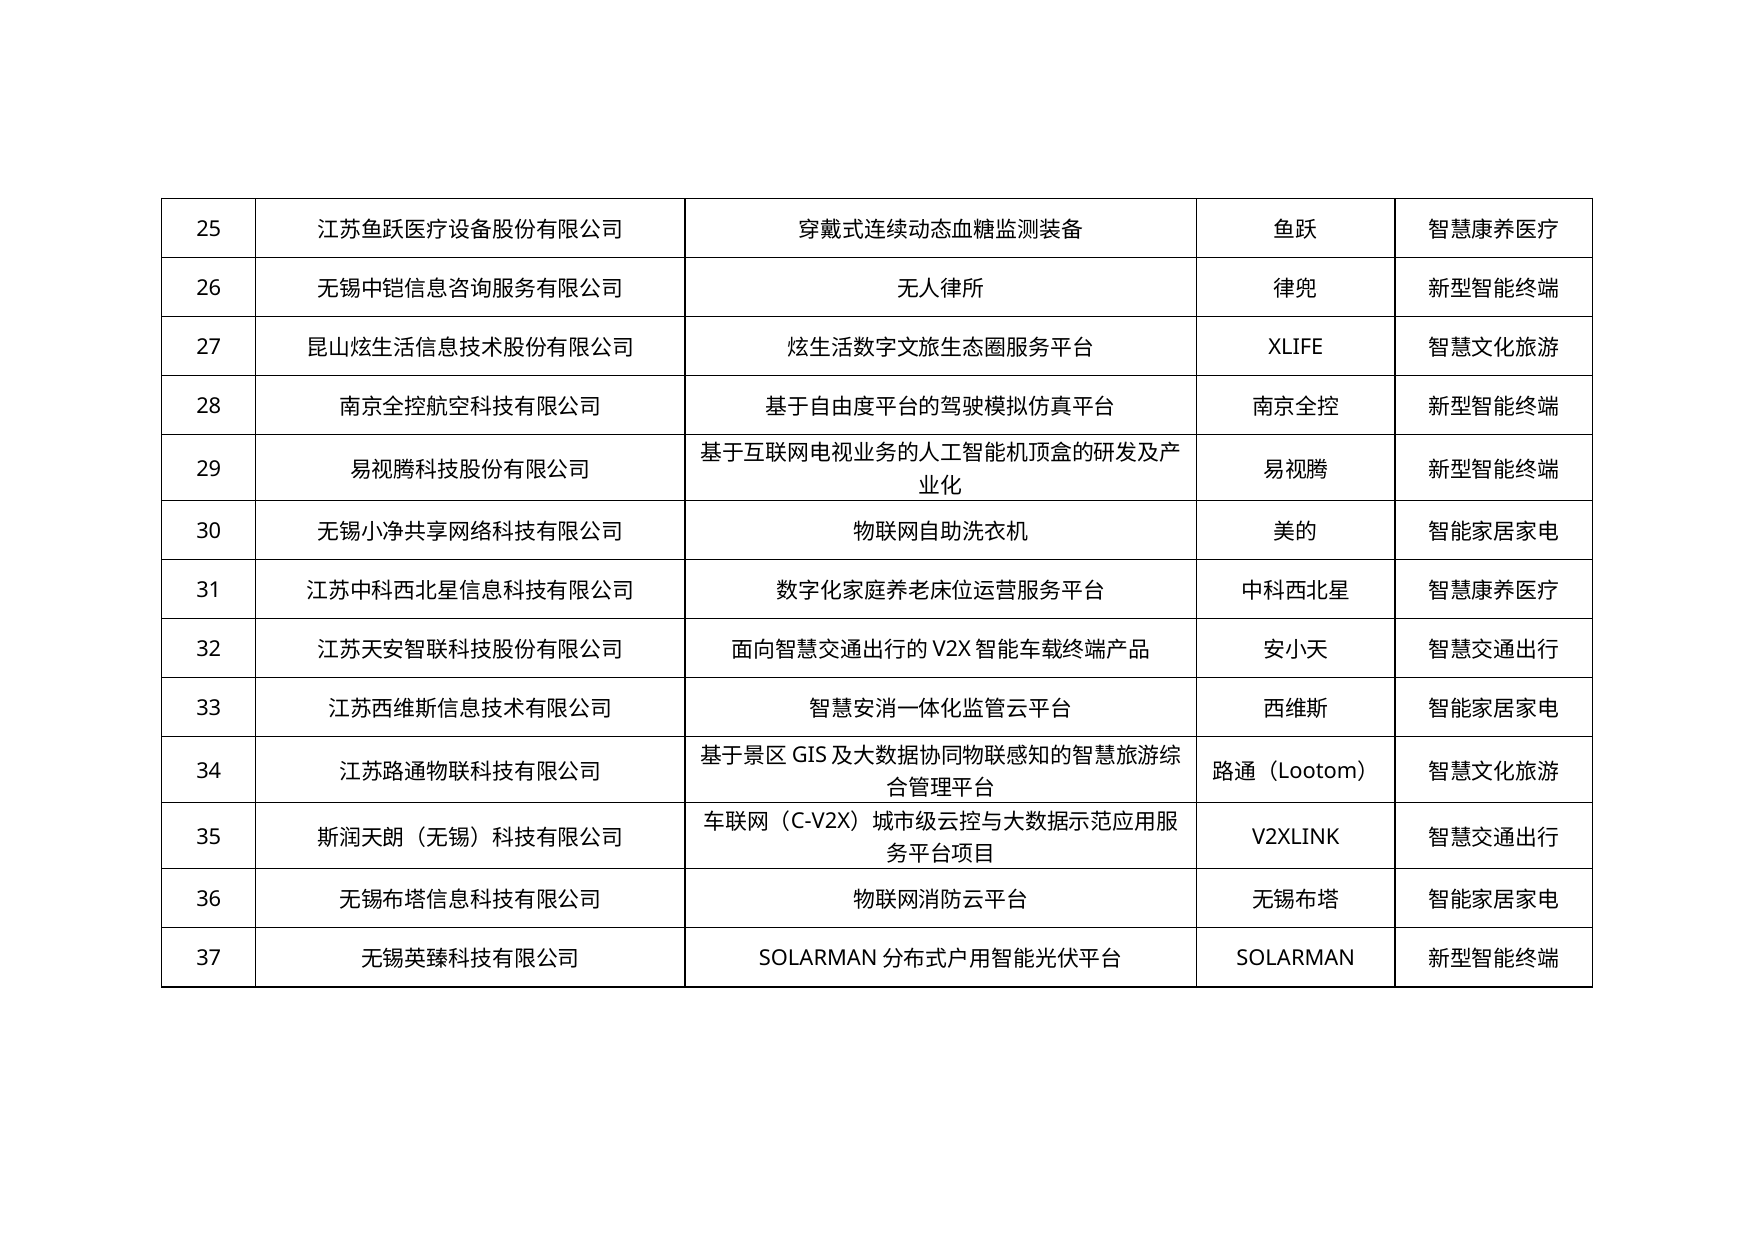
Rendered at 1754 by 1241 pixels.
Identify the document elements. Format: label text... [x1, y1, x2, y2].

table_cell 安小天 [1197, 619, 1394, 677]
table_cell 车联网（C-V2X）城市级云控与大数据示范应用服务平台项目 [686, 803, 1196, 868]
table_cell 基于互联网电视业务的人工智能机顶盒的研发及产业化 [686, 435, 1196, 500]
table_cell 南京全控 [1197, 376, 1394, 434]
table_cell 33 [162, 678, 255, 736]
table_cell 智慧交通出行 [1396, 619, 1592, 677]
table_cell 无锡英臻科技有限公司 [256, 928, 684, 986]
table_cell 无人律所 [686, 258, 1196, 316]
table_cell 新型智能终端 [1396, 928, 1592, 986]
table_cell 鱼跃 [1197, 199, 1394, 257]
table_cell 智慧文化旅游 [1396, 317, 1592, 375]
table_cell 智慧文化旅游 [1396, 737, 1592, 802]
table_cell 新型智能终端 [1396, 376, 1592, 434]
table_cell 智能家居家电 [1396, 869, 1592, 927]
table_cell XLIFE [1197, 317, 1394, 375]
table_cell 路通（Lootom） [1197, 737, 1394, 802]
table_cell 律兜 [1197, 258, 1394, 316]
table_cell 西维斯 [1197, 678, 1394, 736]
table_cell 江苏西维斯信息技术有限公司 [256, 678, 684, 736]
table_cell V2XLINK [1197, 803, 1394, 868]
table_cell 基于景区GIS及大数据协同物联感知的智慧旅游综合管理平台 [686, 737, 1196, 802]
table_cell 无锡小净共享网络科技有限公司 [256, 501, 684, 559]
table_cell 智能家居家电 [1396, 501, 1592, 559]
table_cell 34 [162, 737, 255, 802]
table_cell 26 [162, 258, 255, 316]
table_cell 昆山炫生活信息技术股份有限公司 [256, 317, 684, 375]
table_cell 斯润天朗（无锡）科技有限公司 [256, 803, 684, 868]
table_cell SOLARMAN分布式户用智能光伏平台 [686, 928, 1196, 986]
table_cell 江苏中科西北星信息科技有限公司 [256, 560, 684, 618]
table_cell 江苏鱼跃医疗设备股份有限公司 [256, 199, 684, 257]
table_cell 无锡布塔信息科技有限公司 [256, 869, 684, 927]
table_cell 25 [162, 199, 255, 257]
table_cell 智慧康养医疗 [1396, 560, 1592, 618]
table_cell 穿戴式连续动态血糖监测装备 [686, 199, 1196, 257]
table_cell 无锡中铠信息咨询服务有限公司 [256, 258, 684, 316]
table_cell SOLARMAN [1197, 928, 1394, 986]
table_cell 新型智能终端 [1396, 435, 1592, 500]
table_cell 新型智能终端 [1396, 258, 1592, 316]
table_cell 南京全控航空科技有限公司 [256, 376, 684, 434]
table_cell 江苏路通物联科技有限公司 [256, 737, 684, 802]
table_cell 智慧安消一体化监管云平台 [686, 678, 1196, 736]
table_cell 易视腾 [1197, 435, 1394, 500]
table_cell 27 [162, 317, 255, 375]
table_cell 智慧交通出行 [1396, 803, 1592, 868]
table_cell 36 [162, 869, 255, 927]
table_cell 物联网自助洗衣机 [686, 501, 1196, 559]
table_cell 无锡布塔 [1197, 869, 1394, 927]
table_cell 37 [162, 928, 255, 986]
table_cell 智慧康养医疗 [1396, 199, 1592, 257]
table_cell 32 [162, 619, 255, 677]
table_cell 易视腾科技股份有限公司 [256, 435, 684, 500]
table_cell 35 [162, 803, 255, 868]
table_cell 29 [162, 435, 255, 500]
table_cell 中科西北星 [1197, 560, 1394, 618]
table_cell 数字化家庭养老床位运营服务平台 [686, 560, 1196, 618]
table_cell 30 [162, 501, 255, 559]
table_cell 基于自由度平台的驾驶模拟仿真平台 [686, 376, 1196, 434]
table_cell 面向智慧交通出行的V2X智能车载终端产品 [686, 619, 1196, 677]
table_cell 江苏天安智联科技股份有限公司 [256, 619, 684, 677]
table_cell 炫生活数字文旅生态圈服务平台 [686, 317, 1196, 375]
table_cell 智能家居家电 [1396, 678, 1592, 736]
table_cell 31 [162, 560, 255, 618]
table_cell 美的 [1197, 501, 1394, 559]
table_cell 28 [162, 376, 255, 434]
table_cell 物联网消防云平台 [686, 869, 1196, 927]
